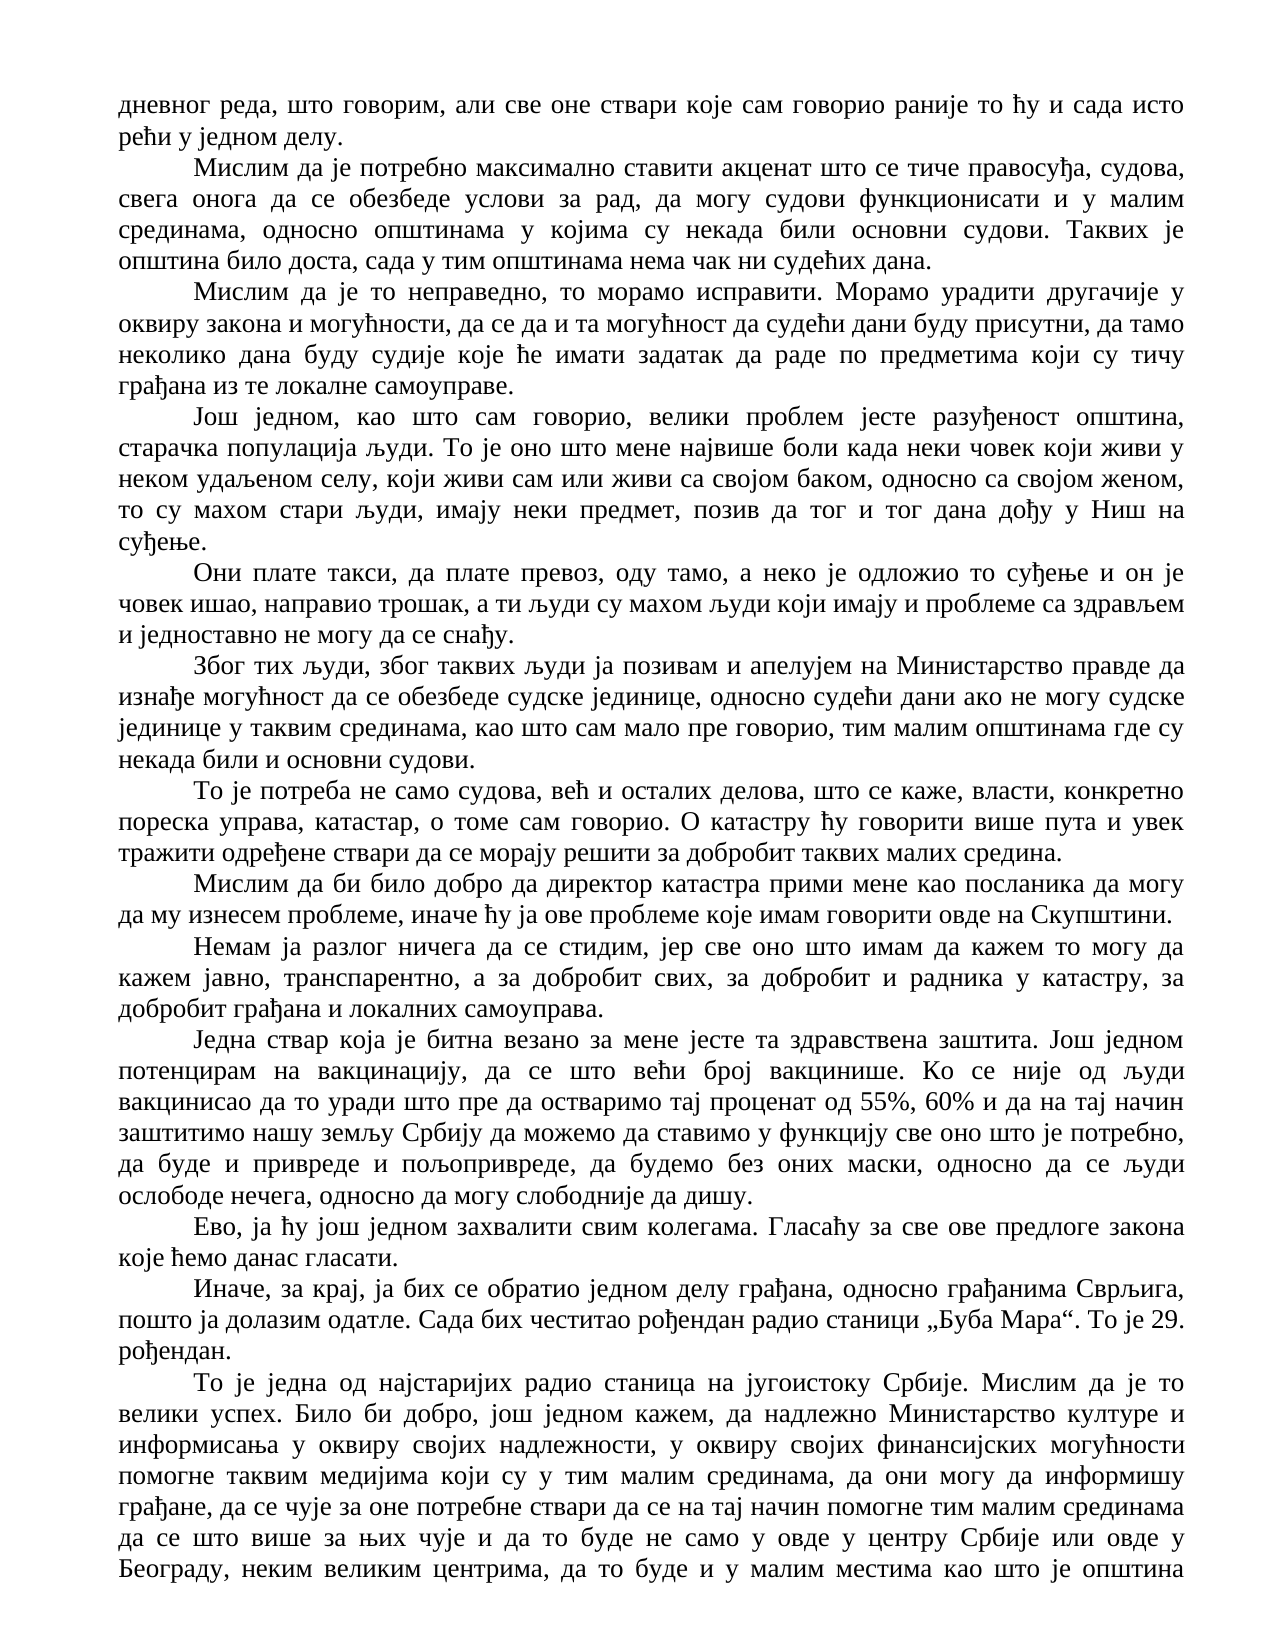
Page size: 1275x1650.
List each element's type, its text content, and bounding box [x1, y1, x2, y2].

text Због тих људи, због таквих људи ја позивам и апелујем на Министарство правде да изнађе могућност да се обезбеде судске јединице, односно судећи дани ако не могу судске јединице у таквим срединама, као што сам мало пре говорио, тим малим општинама где су некада били и основни судови. [118, 649, 1186, 774]
text Иначе, за крај, ја бих се обратио једном делу грађана, односно грађанима Сврљига, пошто ја долазим одатле. Сада бих честитао рођендан радио станици „Буба Мара“. То је 29. рођендан. [118, 1272, 1186, 1366]
text Једна ствар која је битна везано за мене јесте та здравствена заштита. Још једном потенцирам на вакцинацију, да се што већи број вакцинише. Ко се није од људи вакцинисао да то уради што пре да остваримо тај проценат од 55%, 60% и да на тај начин заштитимо нашу земљу Србију да можемо да ставимо у функцију све оно што је потребно, да буде и привреде и пољопривреде, да будемо без оних маски, односно да се људи ослободе нечега, односно да могу слободније да дишу. [118, 1023, 1186, 1210]
text Они плате такси, да плате превоз, оду тамо, а неко је одложио то суђење и он је човек ишао, направио трошак, а ти људи су махом људи који имају и проблеме са здрављем и једноставно не могу да се снађу. [118, 556, 1186, 649]
text Још једном, као што сам говорио, велики проблем јесте разуђеност општина, старачка популација људи. То је оно што мене највише боли када неки човек који живи у неком удаљеном селу, који живи сам или живи са својом баком, односно са својом женом, то су махом стари људи, имају неки предмет, позив да тог и тог дана дођу у Ниш на суђење. [118, 400, 1186, 556]
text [118, 89, 1186, 151]
text Мислим да је потребно максимално ставити акценат што се тиче правосуђа, судова, свега онога да се обезбеде услови за рад, да могу судови функционисати и у малим срединама, односно општинама у којима су некада били основни судови. Таквих је општина било доста, сада у тим општинама нема чак ни судећих дана. [118, 151, 1186, 276]
text То је потреба не само судова, већ и осталих делова, што се каже, власти, конкретно пореска управа, катастар, о томе сам говорио. О катастру ћу говорити више пута и увек тражити одређене ствари да се морају решити за добробит таквих малих средина. [118, 774, 1186, 867]
text Мислим да би било добро да директор катастра прими мене као посланика да могу да му изнесем проблеме, иначе ћу ја ове проблеме које имам говорити овде на Скупштини. [118, 867, 1186, 929]
text Ево, ја ћу још једном захвалити свим колегама. Гласаћу за све ове предлоге закона које ћемо данас гласати. [118, 1210, 1186, 1272]
text Мислим да је то неправедно, то морамо исправити. Морамо урадити другачије у оквиру закона и могућности, да се да и та могућност да судећи дани буду присутни, да тамо неколико дана буду судије које ће имати задатак да раде по предметима који су тичу грађана из те локалне самоуправе. [118, 276, 1186, 400]
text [118, 1366, 1186, 1584]
text Немам ја разлог ничега да се стидим, јер све оно што имам да кажем то могу да кажем јавно, транспарентно, а за добробит свих, за добробит и радника у катастру, за добробит грађана и локалних самоуправа. [118, 929, 1186, 1023]
